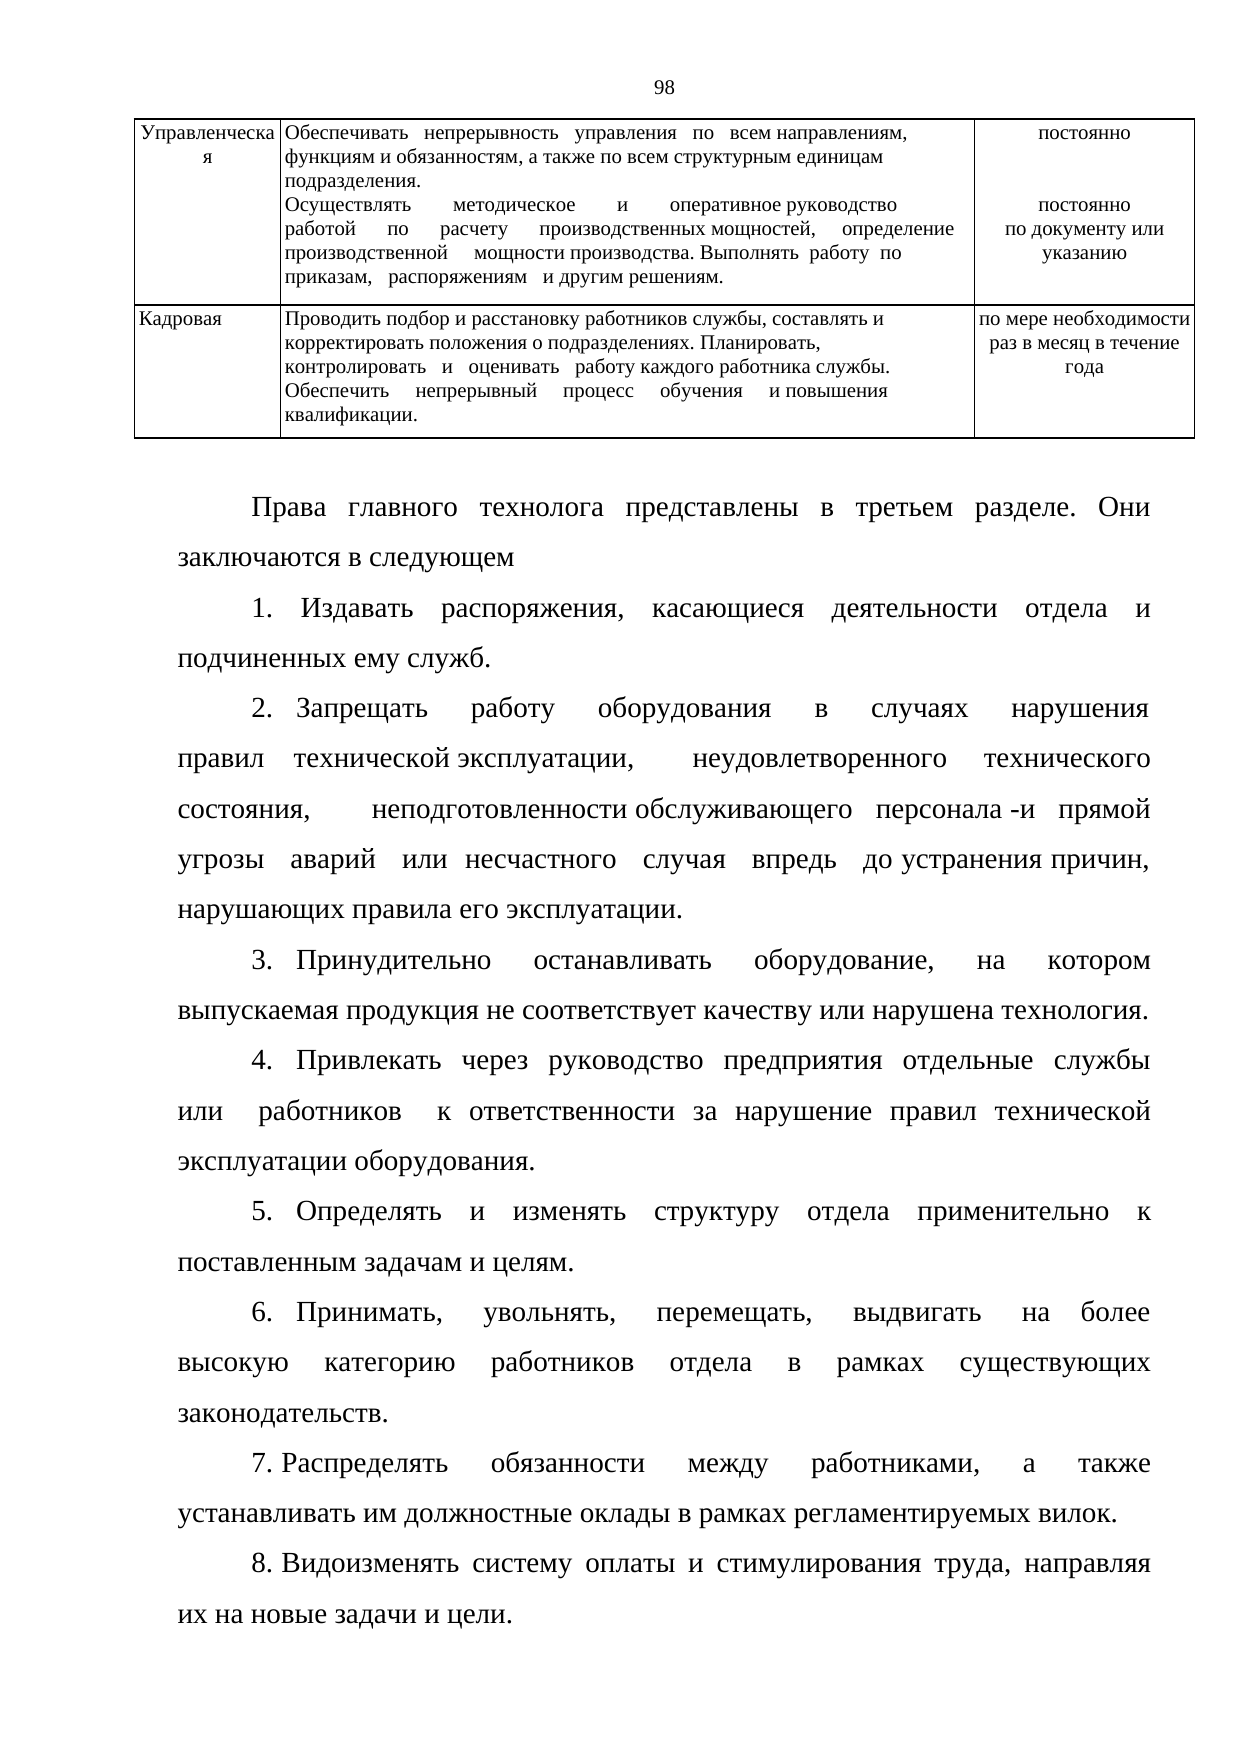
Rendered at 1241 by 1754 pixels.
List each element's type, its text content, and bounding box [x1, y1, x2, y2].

list Принимать, увольнять, перемещать, выдвигать на более высокую категорию работников отдела в рамках существующих законодательств. [177, 1294, 1152, 1428]
table_cell по мере необходимости раз в месяц в течение года [975, 306, 1194, 437]
table_cell Кадровая [135, 306, 280, 437]
list Определять и изменять структуру отдела применительно к поставленным задачам и целям. [177, 1193, 1152, 1277]
table_cell Управленческая [135, 120, 280, 304]
table_cell постоянно постоянно по документу или указанию [975, 120, 1194, 304]
list Принудительно останавливать оборудование, на котором выпускаемая продукция не соответствует качеству или нарушена технология. [177, 942, 1152, 1026]
list Привлекать через руководство предприятия отдельные службы или работников к ответственности за нарушение правил технической эксплуатации оборудования. [177, 1042, 1152, 1177]
table_cell Обеспечивать непрерывность управления по всем направлениям, функциям и обязанностям, а также по всем структурным единицам подразделения. Осуществлять методическое и оперативное руководство работой по расчету производственных мощностей, определение производственной мощности производства. Выполнять работу по приказам, распоряжениям и другим решениям. [281, 120, 974, 304]
table_cell Проводить подбор и расстановку работников службы, составлять и корректировать положения о подразделениях. Планировать, контролировать и оценивать работу каждого работника службы. Обеспечить непрерывный процесс обучения и повышения квалификации. [281, 306, 974, 437]
text Права главного технолога представлены в третьем разделе. Они заключаются в следующем [177, 489, 1152, 573]
list Распределять обязанности между работниками, а также устанавливать им должностные оклады в рамках регламентируемых вилок. [177, 1445, 1152, 1529]
list Видоизменять систему оплаты и стимулирования труда, направляя их на новые задачи и цели. [177, 1546, 1152, 1629]
list Запрещать работу оборудования в случаях нарушения правил технической эксплуатации, неудовлетворенного технического состояния, неподготовленности обслуживающего персонала -и прямой угрозы аварий или несчастного случая впредь до устранения причин, нарушающих правила его эксплуатации. [177, 690, 1152, 925]
text 1. Издавать распоряжения, касающиеся деятельности отдела и подчиненных ему служб. [177, 590, 1152, 673]
